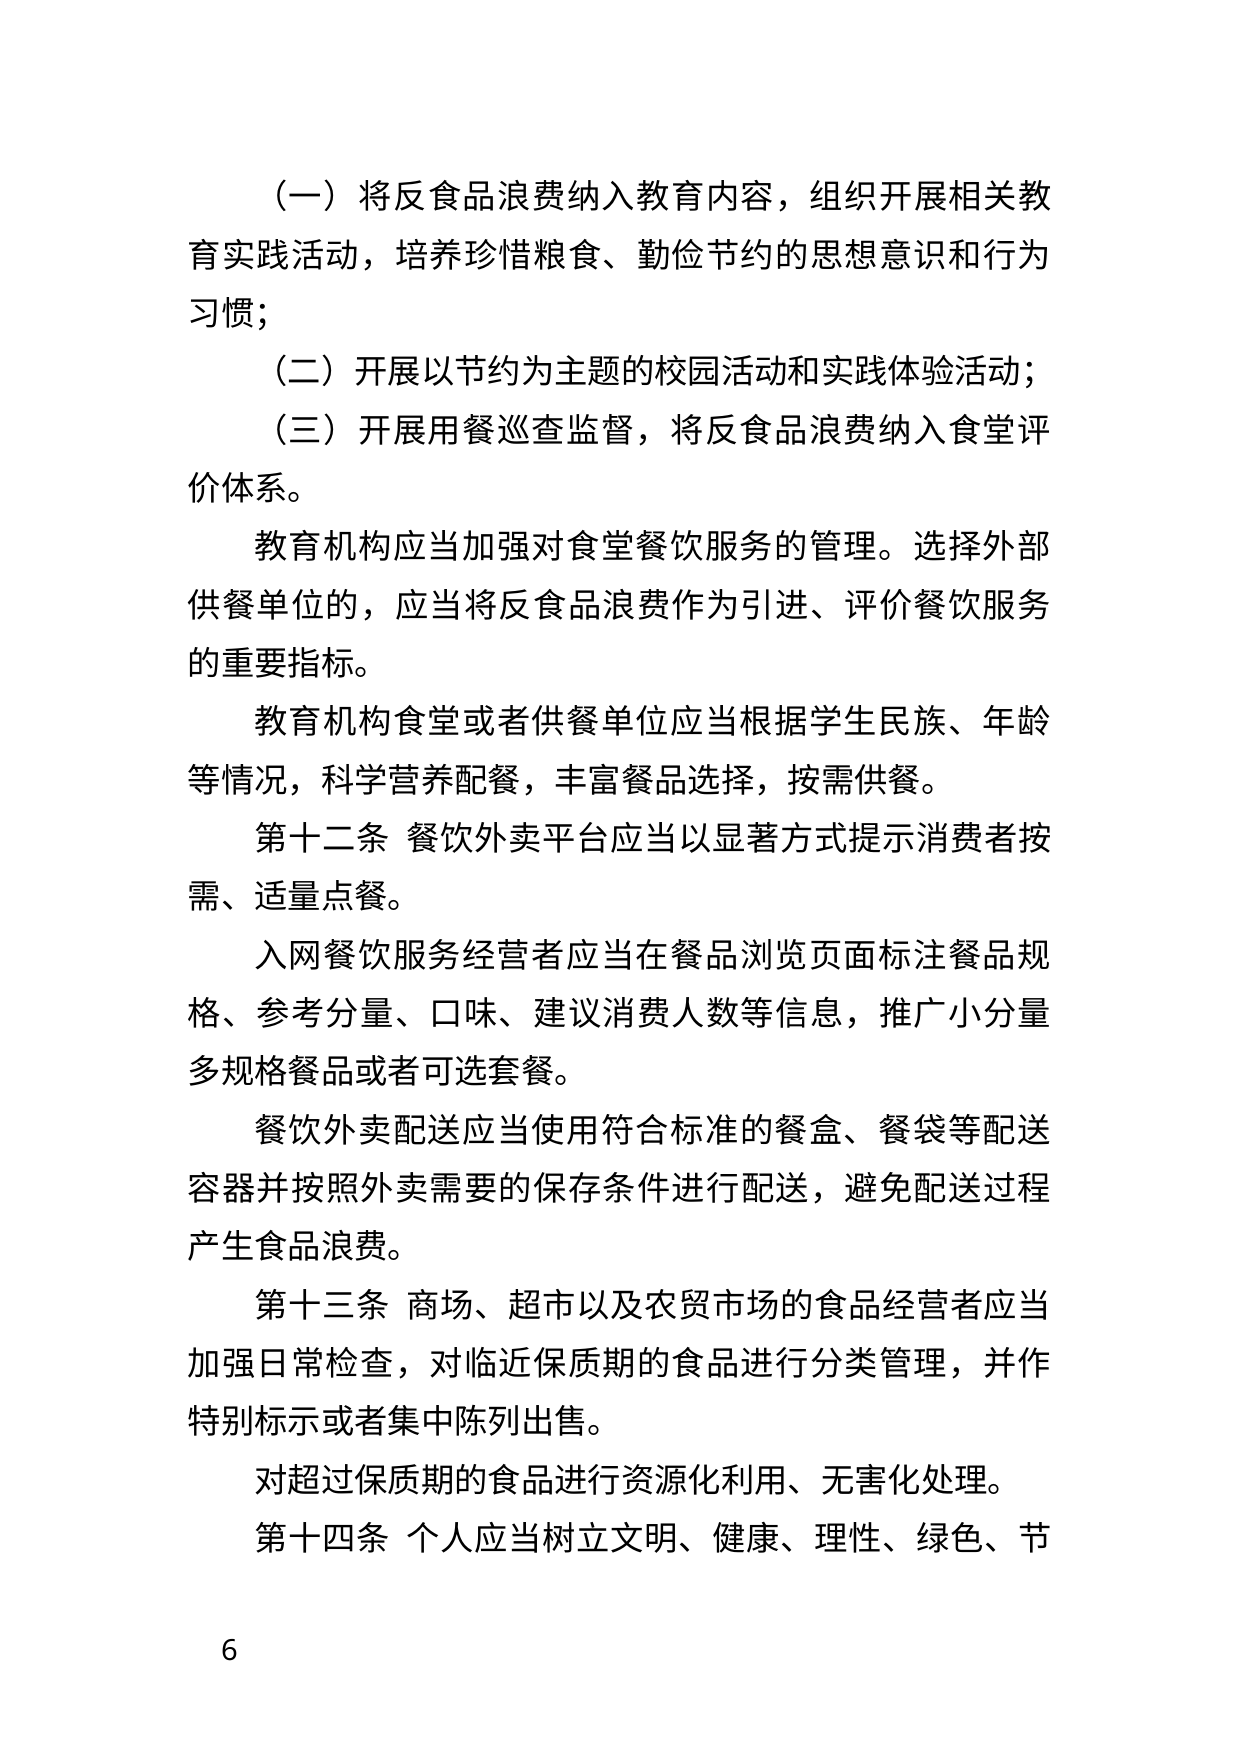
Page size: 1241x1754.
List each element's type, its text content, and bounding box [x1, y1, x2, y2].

text （三）开展用餐巡查监督，将反食品浪费纳入食堂评价体系。 [187, 395, 1053, 512]
text （二）开展以节约为主题的校园活动和实践体验活动； [187, 337, 1053, 395]
text 餐饮外卖配送应当使用符合标准的餐盒、餐袋等配送容器并按照外卖需要的保存条件进行配送，避免配送过程产生食品浪费。 [187, 1095, 1053, 1270]
text 教育机构应当加强对食堂餐饮服务的管理。选择外部供餐单位的，应当将反食品浪费作为引进、评价餐饮服务的重要指标。 [187, 512, 1053, 687]
text 第十二条 餐饮外卖平台应当以显著方式提示消费者按需、适量点餐。 [187, 804, 1053, 920]
text 对超过保质期的食品进行资源化利用、无害化处理。 [187, 1445, 1053, 1504]
text 第十三条 商场、超市以及农贸市场的食品经营者应当加强日常检查，对临近保质期的食品进行分类管理，并作特别标示或者集中陈列出售。 [187, 1270, 1053, 1445]
text 入网餐饮服务经营者应当在餐品浏览页面标注餐品规格、参考分量、口味、建议消费人数等信息，推广小分量、多规格餐品或者可选套餐。 [187, 920, 1053, 1095]
text 教育机构食堂或者供餐单位应当根据学生民族、年龄等情况，科学营养配餐，丰富餐品选择，按需供餐。 [187, 687, 1053, 804]
text （一）将反食品浪费纳入教育内容，组织开展相关教育实践活动，培养珍惜粮食、勤俭节约的思想意识和行为习惯； [187, 162, 1053, 337]
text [187, 1504, 1053, 1562]
